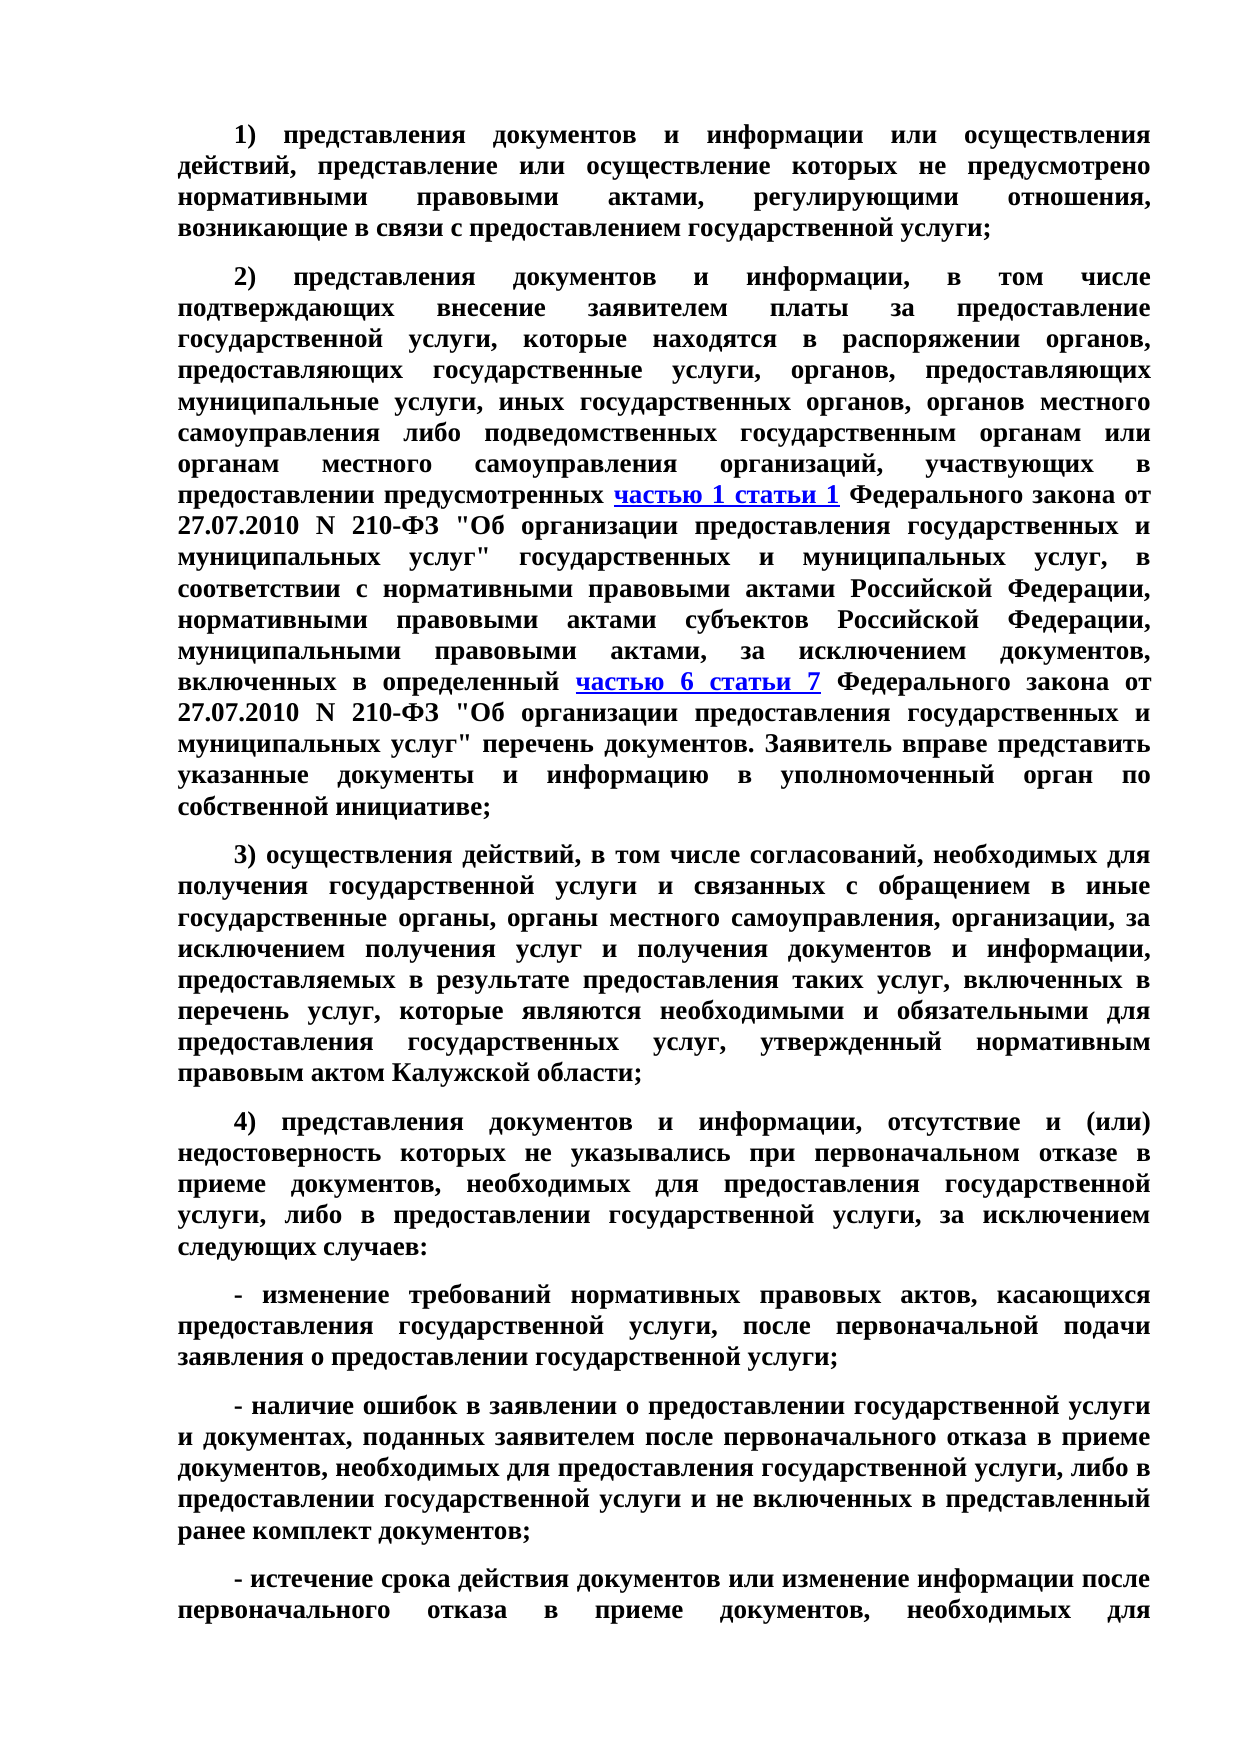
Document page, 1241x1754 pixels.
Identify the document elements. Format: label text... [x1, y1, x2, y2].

text 3) осуществления действий, в том числе согласований, необходимых для получения государственной услуги и связанных с обращением в иные государственные органы, органы местного самоуправления, организации, за исключением получения услуг и получения документов и информации, предоставляемых в результате предоставления таких услуг, включенных в перечень услуг, которые являются необходимыми и обязательными для предоставления государственных услуг, утвержденный нормативным правовым актом Калужской области; [177, 838, 1152, 1087]
text - наличие ошибок в заявлении о предоставлении государственной услуги и документах, поданных заявителем после первоначального отказа в приеме документов, необходимых для предоставления государственной услуги, либо в предоставлении государственной услуги и не включенных в представленный ранее комплект документов; [177, 1389, 1152, 1545]
text 4) представления документов и информации, отсутствие и (или) недостоверность которых не указывались при первоначальном отказе в приеме документов, необходимых для предоставления государственной услуги, либо в предоставлении государственной услуги, за исключением следующих случаев: [177, 1105, 1152, 1261]
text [177, 1562, 1152, 1625]
text - изменение требований нормативных правовых актов, касающихся предоставления государственной услуги, после первоначальной подачи заявления о предоставлении государственной услуги; [177, 1278, 1152, 1372]
text 2) представления документов и информации, в том числе подтверждающих внесение заявителем платы за предоставление государственной услуги, которые находятся в распоряжении органов, предоставляющих государственные услуги, органов, предоставляющих муниципальные услуги, иных государственных органов, органов местного самоуправления либо подведомственных государственным органам или органам местного самоуправления организаций, участвующих в предоставлении предусмотренных частью 1 статьи 1 Федерального закона от 27.07.2010 N 210-ФЗ "Об организации предоставления государственных и муниципальных услуг" государственных и муниципальных услуг, в соответствии с нормативными правовыми актами Российской Федерации, нормативными правовыми актами субъектов Российской Федерации, муниципальными правовыми актами, за исключением документов, включенных в определенный частью 6 статьи 7 Федерального закона от 27.07.2010 N 210-ФЗ "Об организации предоставления государственных и муниципальных услуг" перечень документов. Заявитель вправе представить указанные документы и информацию в уполномоченный орган по собственной инициативе; [177, 260, 1152, 821]
text 1) представления документов и информации или осуществления действий, представление или осуществление которых не предусмотрено нормативными правовыми актами, регулирующими отношения, возникающие в связи с предоставлением государственной услуги; [177, 118, 1152, 243]
